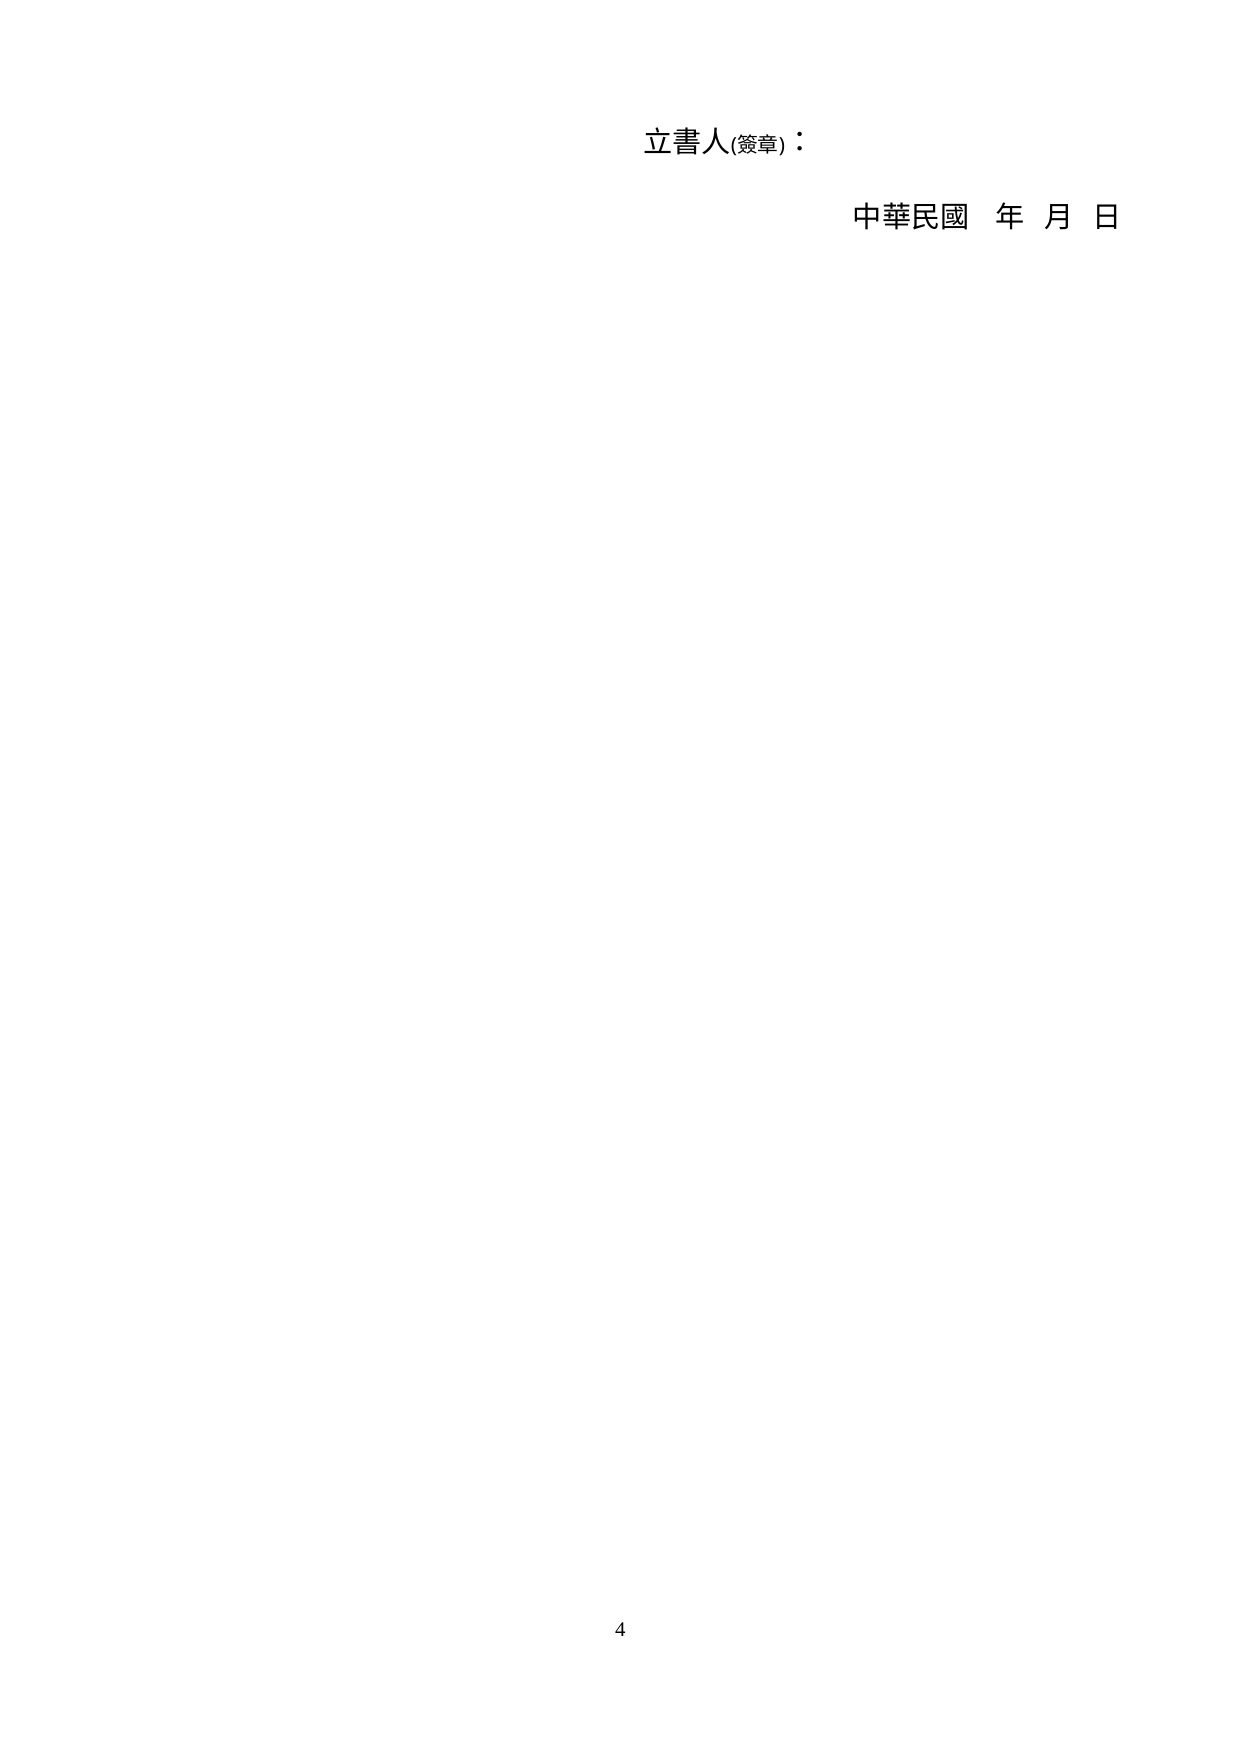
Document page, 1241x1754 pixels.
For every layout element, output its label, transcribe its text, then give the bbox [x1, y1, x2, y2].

text 立書人(簽章)： [118, 118, 1122, 160]
text 中華民國 年 月 日 [118, 194, 1122, 236]
